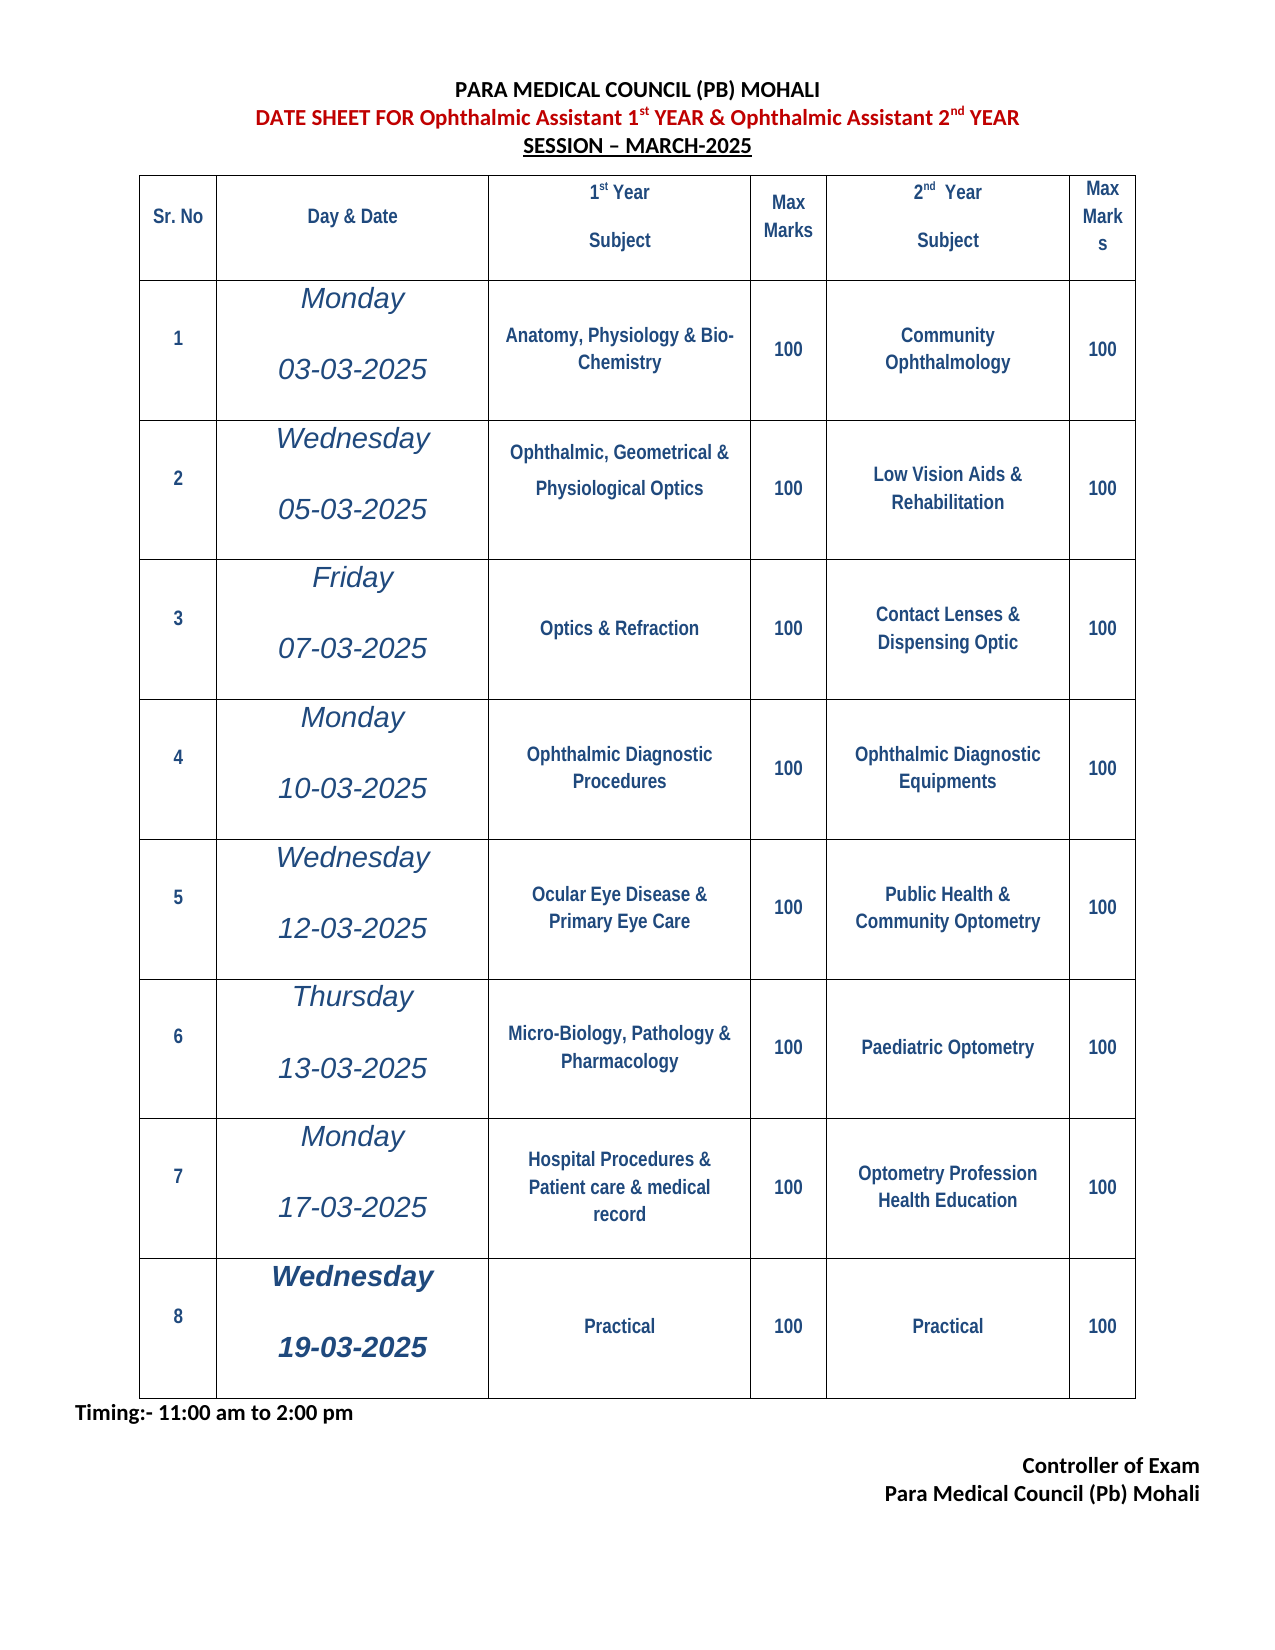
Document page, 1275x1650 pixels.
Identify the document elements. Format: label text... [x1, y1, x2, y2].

text Timing:- 11:00 am to 2:00 pm [75, 159, 1200, 1427]
table_cell Contact Lenses & Dispensing Optic [827, 560, 1069, 699]
table_cell Ophthalmic Diagnostic Procedures [489, 700, 750, 839]
table_cell Wednesday 05-03-2025 [217, 421, 488, 559]
table_cell Micro-Biology, Pathology & Pharmacology [489, 980, 750, 1118]
table_cell 100 [1070, 980, 1135, 1118]
table_cell Ophthalmic Diagnostic Equipments [827, 700, 1069, 839]
table_cell Public Health & Community Optometry [827, 840, 1069, 978]
table_cell 3 [140, 560, 216, 699]
table_cell Practical [827, 1259, 1069, 1397]
table_cell Anatomy, Physiology & Bio-Chemistry [489, 281, 750, 420]
table_cell 100 [751, 1119, 826, 1258]
table_cell Monday 17-03-2025 [217, 1119, 488, 1258]
table_cell Thursday 13-03-2025 [217, 980, 488, 1118]
table_header Sr. No [140, 176, 216, 280]
table_cell 100 [751, 980, 826, 1118]
table_cell 7 [140, 1119, 216, 1258]
table_cell 100 [751, 840, 826, 978]
text Para Medical Council (Pb) Mohali [75, 1479, 1200, 1508]
table_cell 100 [751, 1259, 826, 1397]
table_cell Monday 03-03-2025 [217, 281, 488, 420]
table_header Max Marks [751, 176, 826, 280]
table_cell Paediatric Optometry [827, 980, 1069, 1118]
table_header Day & Date [217, 176, 488, 280]
table_cell 4 [140, 700, 216, 839]
table_cell Low Vision Aids & Rehabilitation [827, 421, 1069, 559]
table_cell 100 [751, 700, 826, 839]
table_cell 6 [140, 980, 216, 1118]
table_header 1st Year Subject [489, 176, 750, 280]
text DATE SHEET FOR Ophthalmic Assistant 1st YEAR & Ophthalmic Assistant 2nd YEAR [75, 103, 1200, 131]
table_cell Ophthalmic, Geometrical & Physiological Optics [489, 421, 750, 559]
table_header Max Marks [1070, 176, 1135, 280]
table_cell 8 [140, 1259, 216, 1397]
text Controller of Exam [75, 1452, 1200, 1479]
table_cell Wednesday 12-03-2025 [217, 840, 488, 978]
table_cell 100 [1070, 560, 1135, 699]
table_cell 100 [1070, 281, 1135, 420]
text SESSION – MARCH-2025 [75, 131, 1200, 159]
table_cell 1 [140, 281, 216, 420]
table_cell 100 [751, 421, 826, 559]
table_cell 2 [140, 421, 216, 559]
table_cell 100 [1070, 1119, 1135, 1258]
table_header 2nd Year Subject [827, 176, 1069, 280]
table_cell Ocular Eye Disease & Primary Eye Care [489, 840, 750, 978]
table_cell Community Ophthalmology [827, 281, 1069, 420]
table_cell 100 [1070, 1259, 1135, 1397]
table_cell Monday 10-03-2025 [217, 700, 488, 839]
table_cell Hospital Procedures & Patient care & medical record [489, 1119, 750, 1258]
text PARA MEDICAL COUNCIL (PB) MOHALI [75, 75, 1200, 103]
table_cell 100 [751, 281, 826, 420]
table_cell Wednesday 19-03-2025 [217, 1259, 488, 1397]
table_cell 100 [751, 560, 826, 699]
table_cell 5 [140, 840, 216, 978]
table_cell 100 [1070, 840, 1135, 978]
table_cell Optometry Profession Health Education [827, 1119, 1069, 1258]
table_cell 100 [1070, 700, 1135, 839]
table_cell Optics & Refraction [489, 560, 750, 699]
table_cell Practical [489, 1259, 750, 1397]
table_cell 100 [1070, 421, 1135, 559]
table_cell Friday 07-03-2025 [217, 560, 488, 699]
